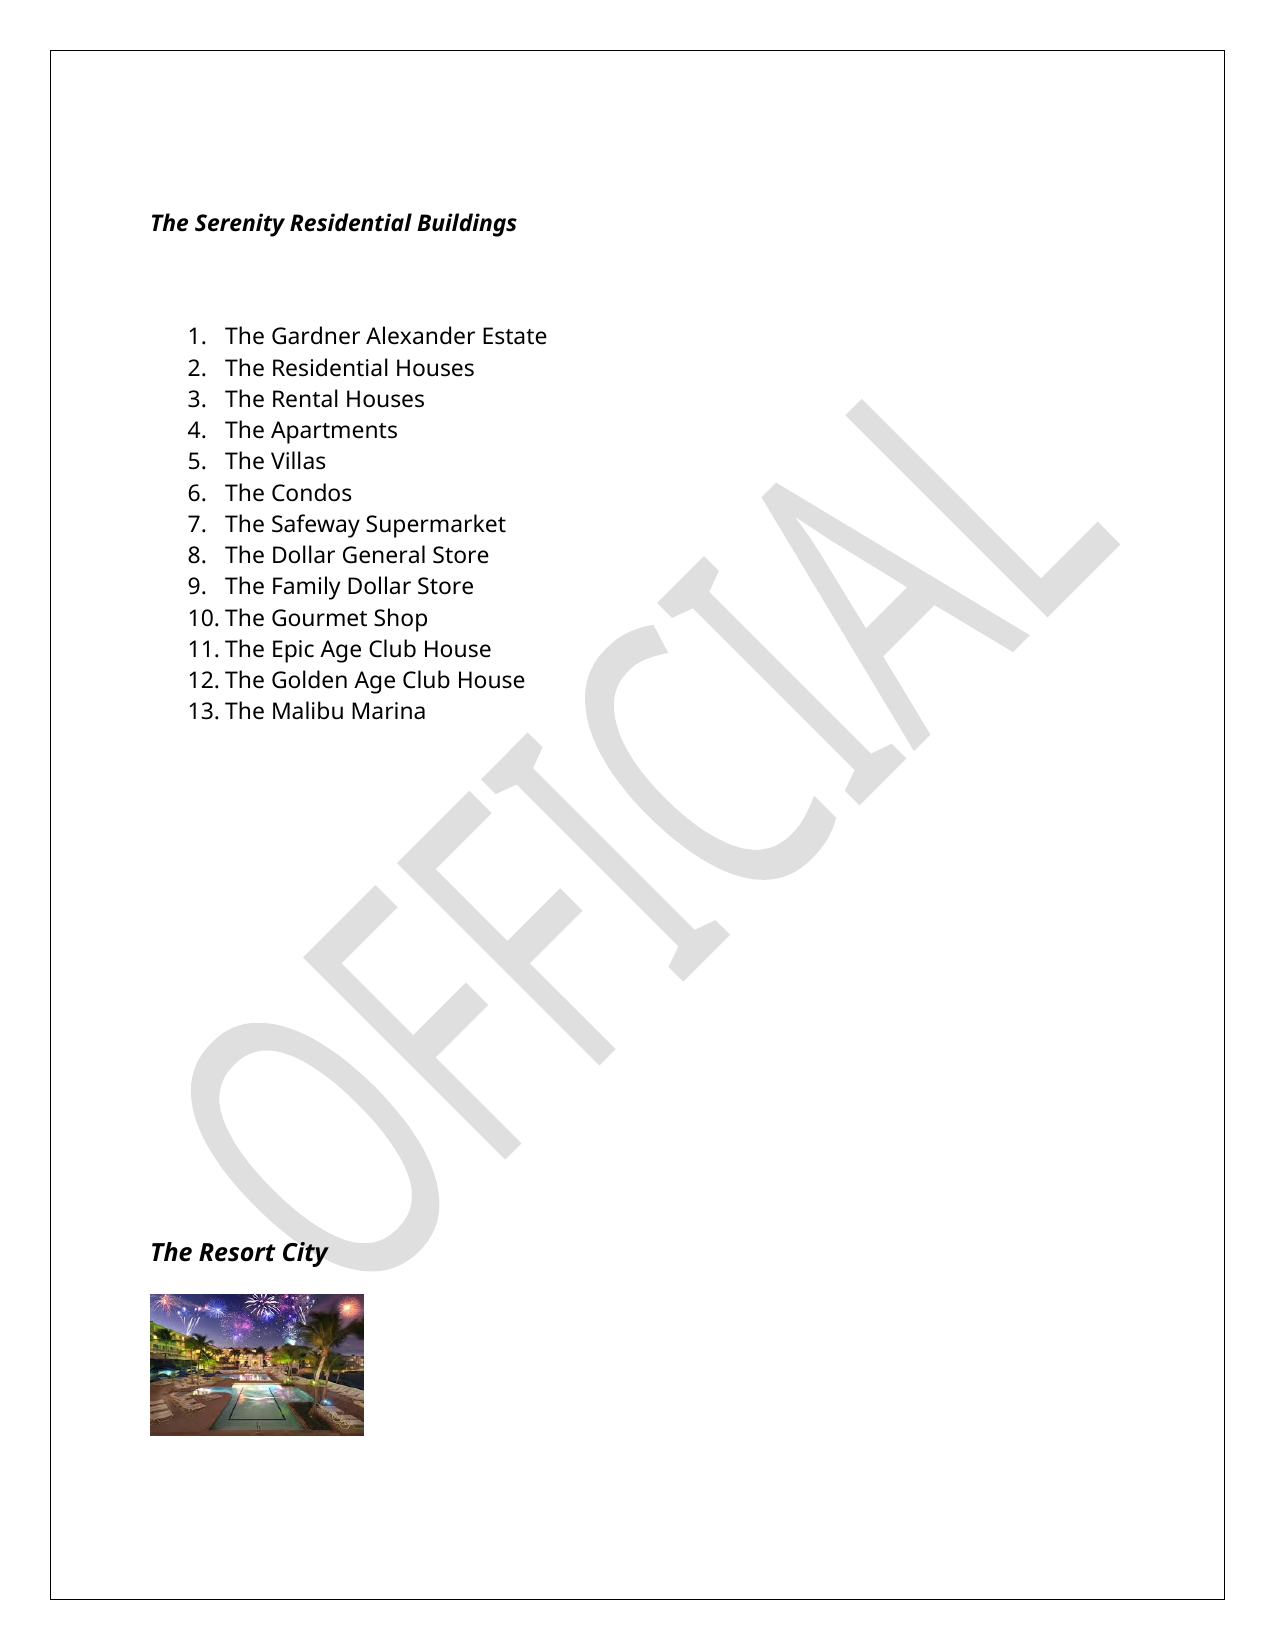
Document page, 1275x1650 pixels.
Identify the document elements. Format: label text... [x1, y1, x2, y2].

list The Gourmet Shop [187, 602, 1125, 633]
picture [150, 1294, 364, 1436]
list The Family Dollar Store [187, 570, 1125, 602]
list The Villas [187, 445, 1125, 477]
list The Safeway Supermarket [187, 508, 1125, 539]
list The Residential Houses [187, 352, 1125, 383]
list The Condos [187, 477, 1125, 508]
list The Golden Age Club House [187, 664, 1125, 695]
list The Gardner Alexander Estate [187, 320, 1125, 352]
text The Resort City [150, 1234, 1125, 1269]
text The Serenity Residential Buildings [150, 207, 1125, 238]
list The Dollar General Store [187, 539, 1125, 570]
list The Apartments [187, 414, 1125, 445]
list The Epic Age Club House [187, 633, 1125, 664]
list The Malibu Marina [187, 695, 1125, 727]
list The Rental Houses [187, 383, 1125, 414]
